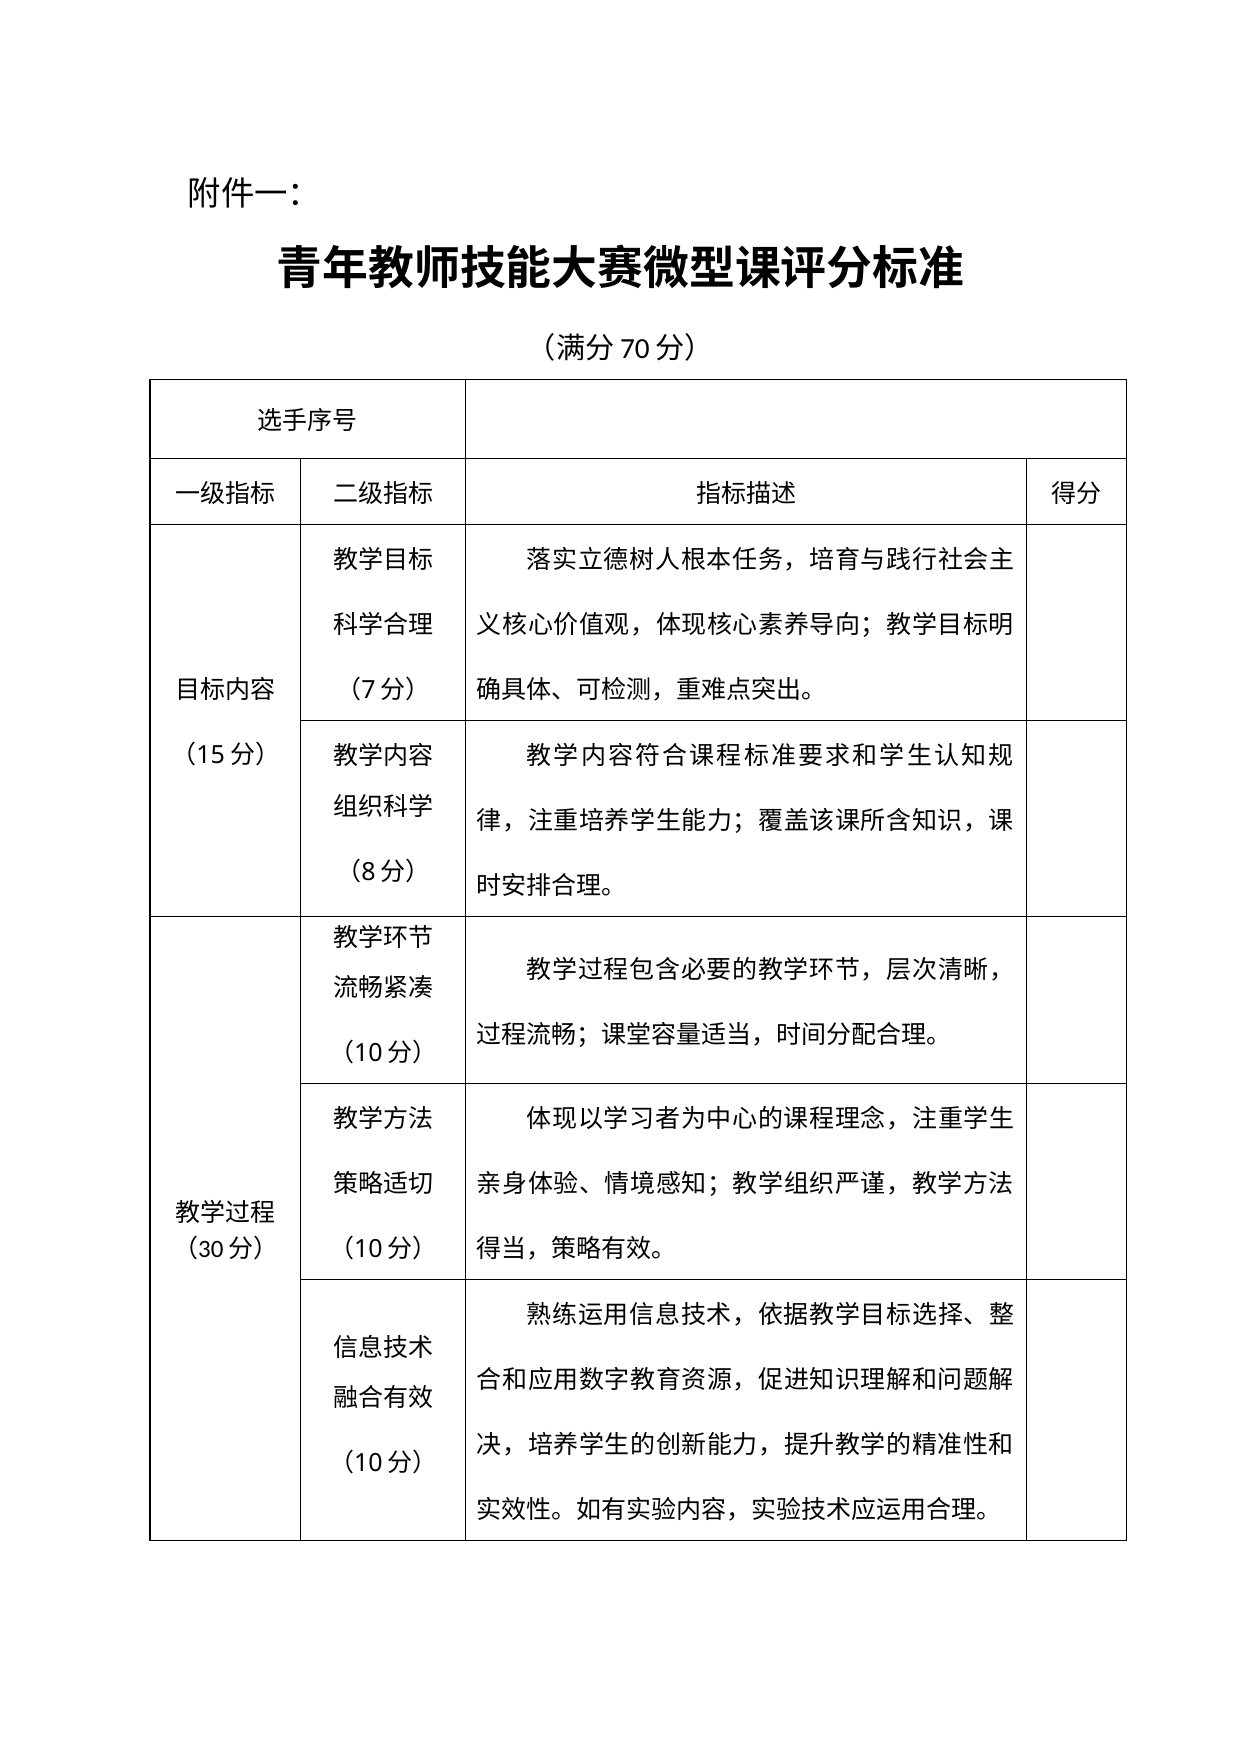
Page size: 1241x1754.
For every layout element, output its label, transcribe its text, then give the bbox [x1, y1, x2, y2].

table_cell 教学过程包含必要的教学环节，层次清晰，过程流畅；课堂容量适当，时间分配合理。 [466, 917, 1026, 1083]
text （满分70分） [187, 314, 1053, 379]
table_cell [1027, 917, 1126, 1083]
table_cell 教学内容符合课程标准要求和学生认知规律，注重培养学生能力；覆盖该课所含知识，课时安排合理。 [466, 721, 1026, 916]
table_cell 教学目标 科学合理 （7分） [301, 525, 465, 720]
table_cell 体现以学习者为中心的课程理念，注重学生亲身体验、情境感知；教学组织严谨，教学方法得当，策略有效。 [466, 1084, 1026, 1279]
table_cell 教学环节 流畅紧凑 （10分） [301, 917, 465, 1083]
table_cell 教学方法 策略适切 （10分） [301, 1084, 465, 1279]
table_cell 教学内容 组织科学 （8分） [301, 721, 465, 916]
table_cell 指标描述 [466, 459, 1026, 524]
table_cell [1027, 1084, 1126, 1279]
table_cell 目标内容 （15分） [151, 525, 300, 916]
table_cell [1027, 1280, 1126, 1540]
table_cell [1027, 721, 1126, 916]
table_header 选手序号 [151, 380, 465, 458]
table_cell 二级指标 [301, 459, 465, 524]
text 青年教师技能大赛微型课评分标准 [187, 216, 1053, 314]
table_cell 得分 [1027, 459, 1126, 524]
table_cell [1027, 525, 1126, 720]
table_cell 教学过程 （30分） [151, 917, 300, 1540]
table_cell 落实立德树人根本任务，培育与践行社会主义核心价值观，体现核心素养导向；教学目标明确具体、可检测，重难点突出。 [466, 525, 1026, 720]
text 附件一： [187, 162, 1053, 216]
table_cell 熟练运用信息技术，依据教学目标选择、整合和应用数字教育资源，促进知识理解和问题解决，培养学生的创新能力，提升教学的精准性和实效性。如有实验内容，实验技术应运用合理。 [466, 1280, 1026, 1540]
table_header [466, 380, 1126, 458]
table_cell 信息技术 融合有效 （10分） [301, 1280, 465, 1540]
table_cell 一级指标 [151, 459, 300, 524]
